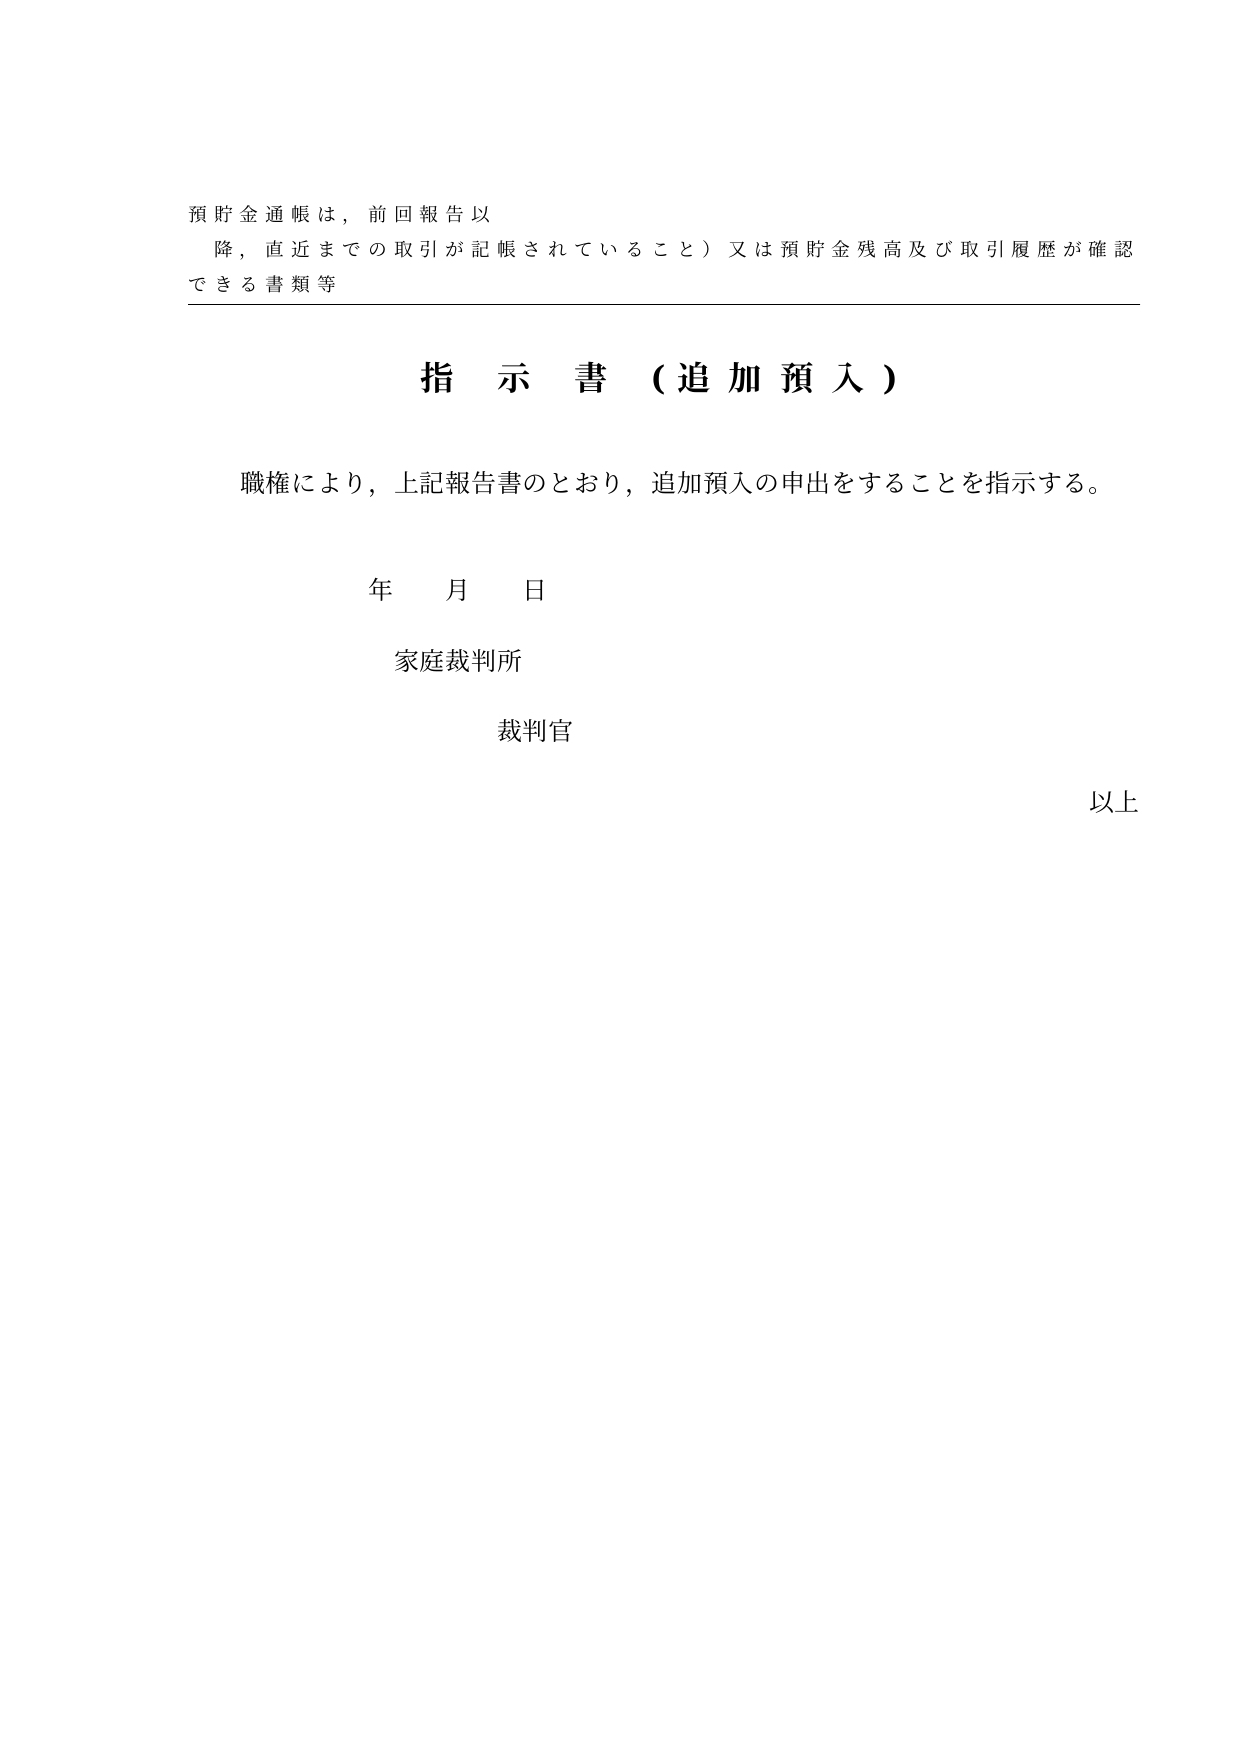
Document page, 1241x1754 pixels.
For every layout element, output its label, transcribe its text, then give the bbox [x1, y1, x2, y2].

text 年 月 日 [188, 553, 1140, 624]
text 裁判官 [188, 695, 1140, 766]
text 以上 [188, 766, 1140, 836]
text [188, 195, 1140, 231]
text 家庭裁判所 [188, 624, 1140, 695]
text 指 示 書 (追加預入) [188, 341, 1140, 411]
text 降，直近までの取引が記帳されていること）又は預貯金残高及び取引履歴が確認できる書類等 [188, 231, 1140, 304]
text 職権により，上記報告書のとおり，追加預入の申出をすることを指示する。 [188, 447, 1140, 518]
